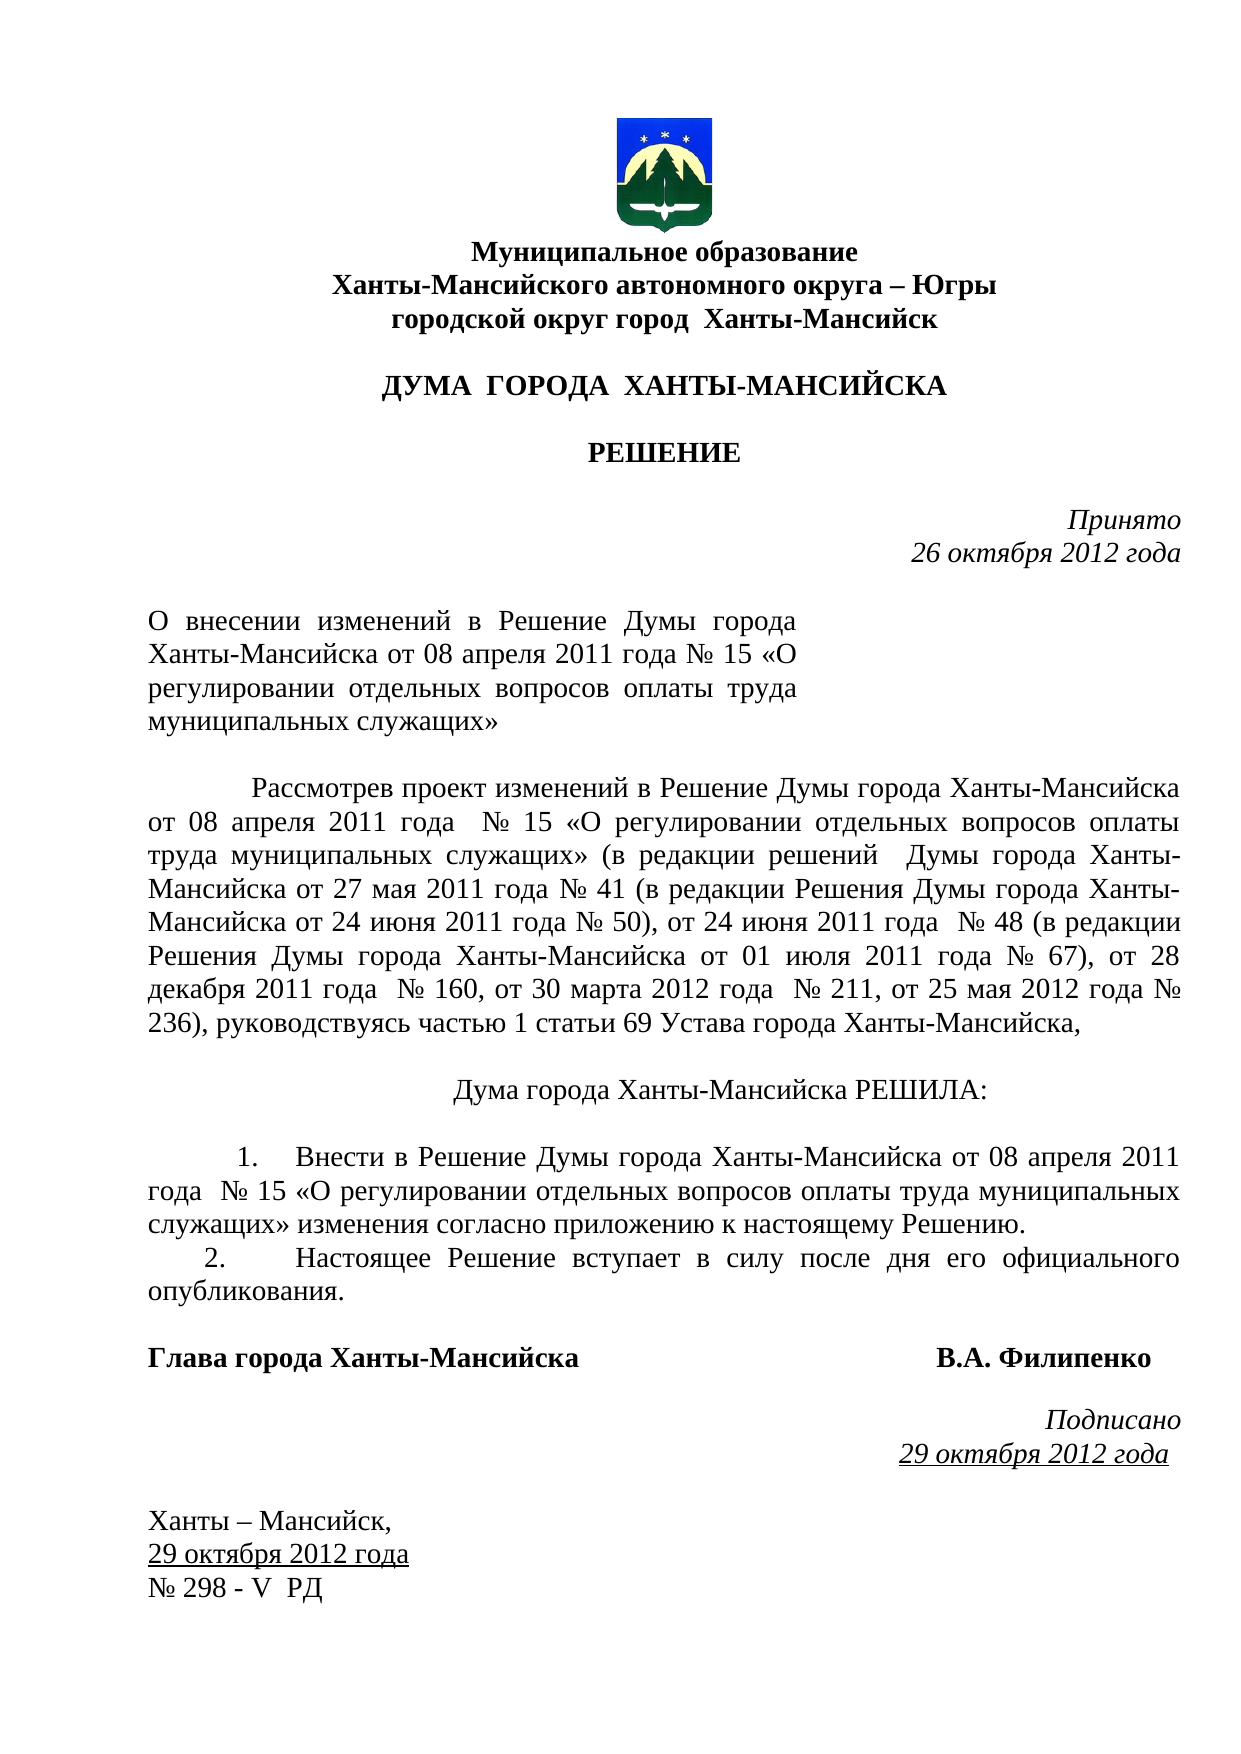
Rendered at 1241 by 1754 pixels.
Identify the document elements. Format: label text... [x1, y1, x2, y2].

text Принято [148, 502, 1181, 536]
text Подписано [148, 1402, 1181, 1436]
text городской округ город Ханты-Мансийск [148, 301, 1181, 334]
text Рассмотрев проект изменений в Решение Думы города Ханты-Мансийска от 08 апреля 2011 года № 15 «О регулировании отдельных вопросов оплаты труда муниципальных служащих» (в редакции решений Думы города Ханты-Мансийска от 27 мая 2011 года № 41 (в редакции Решения Думы города Ханты-Мансийска от 24 июня 2011 года № 50), от 24 июня 2011 года № 48 (в редакции Решения Думы города Ханты-Мансийска от 01 июля 2011 года № 67), от 28 декабря 2011 года № 160, от 30 марта 2012 года № 211, от 25 мая 2012 года № 236), руководствуясь частью 1 статьи 69 Устава города Ханты-Мансийска, [148, 770, 1181, 1039]
text 29 октября 2012 года [148, 1436, 1181, 1469]
text О внесении изменений в Решение Думы города Ханты-Мансийска от 08 апреля 2011 года № 15 «О регулировании отдельных вопросов оплаты труда муниципальных служащих» [148, 603, 797, 737]
text Дума города Ханты-Мансийска РЕШИЛА: [148, 1072, 1181, 1106]
text Ханты – Мансийск, [148, 1503, 1181, 1536]
text Муниципальное образование [148, 234, 1181, 267]
text 26 октября 2012 года [148, 536, 1181, 569]
list Внести в Решение Думы города Ханты-Мансийска от 08 апреля 2011 года № 15 «О регулировании отдельных вопросов оплаты труда муниципальных служащих» изменения согласно приложению к настоящему Решению. [148, 1139, 1181, 1240]
text 29 октября 2012 года [148, 1536, 1181, 1570]
text № 298 - V РД [148, 1570, 1181, 1603]
list Настоящее Решение вступает в силу после дня его официального опубликования. [148, 1240, 1181, 1307]
text РЕШЕНИЕ [148, 435, 1181, 468]
text ДУМА ГОРОДА ХАНТЫ-МАНСИЙСКА [148, 368, 1181, 401]
text Глава города Ханты-Мансийска В.А. Филипенко [148, 1341, 1181, 1374]
picture [616, 118, 713, 234]
text Ханты-Мансийского автономного округа – Югры [148, 267, 1181, 301]
